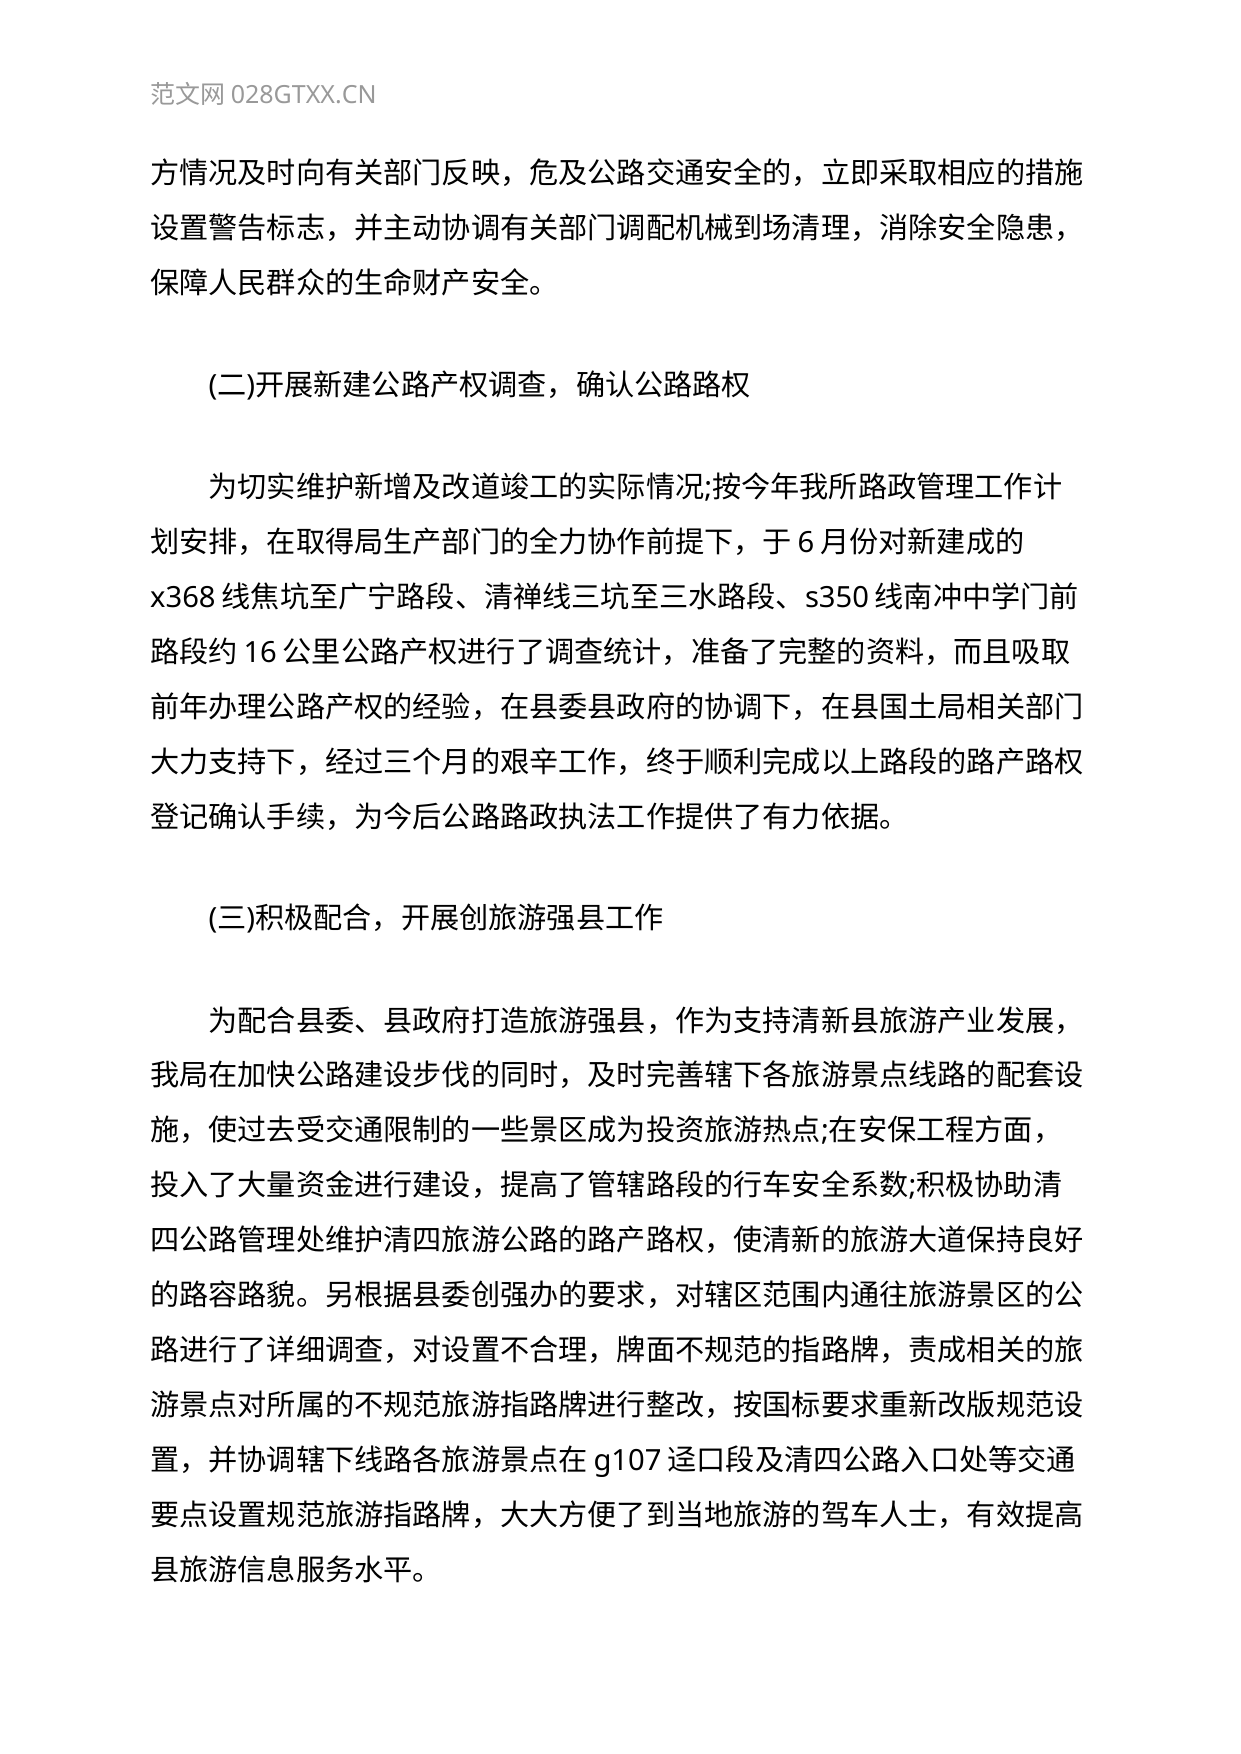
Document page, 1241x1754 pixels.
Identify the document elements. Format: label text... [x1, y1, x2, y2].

text 为切实维护新增及改道竣工的实际情况;按今年我所路政管理工作计划安排，在取得局生产部门的全力协作前提下，于6月份对新建成的x368线焦坑至广宁路段、清禅线三坑至三水路段、s350线南冲中学门前路段约16公里公路产权进行了调查统计，准备了完整的资料，而且吸取前年办理公路产权的经验，在县委县政府的协调下，在县国土局相关部门大力支持下，经过三个月的艰辛工作，终于顺利完成以上路段的路产路权登记确认手续，为今后公路路政执法工作提供了有力依据。 [150, 463, 1090, 836]
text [150, 150, 1090, 302]
text 为配合县委、县政府打造旅游强县，作为支持清新县旅游产业发展，我局在加快公路建设步伐的同时，及时完善辖下各旅游景点线路的配套设施，使过去受交通限制的一些景区成为投资旅游热点;在安保工程方面，投入了大量资金进行建设，提高了管辖路段的行车安全系数;积极协助清四公路管理处维护清四旅游公路的路产路权，使清新的旅游大道保持良好的路容路貌。另根据县委创强办的要求，对辖区范围内通往旅游景区的公路进行了详细调查，对设置不合理，牌面不规范的指路牌，责成相关的旅游景点对所属的不规范旅游指路牌进行整改，按国标要求重新改版规范设置，并协调辖下线路各旅游景点在g107迳口段及清四公路入口处等交通要点设置规范旅游指路牌，大大方便了到当地旅游的驾车人士，有效提高县旅游信息服务水平。 [150, 997, 1090, 1589]
text (二)开展新建公路产权调查，确认公路路权 [150, 362, 1090, 404]
text (三)积极配合，开展创旅游强县工作 [150, 895, 1090, 937]
